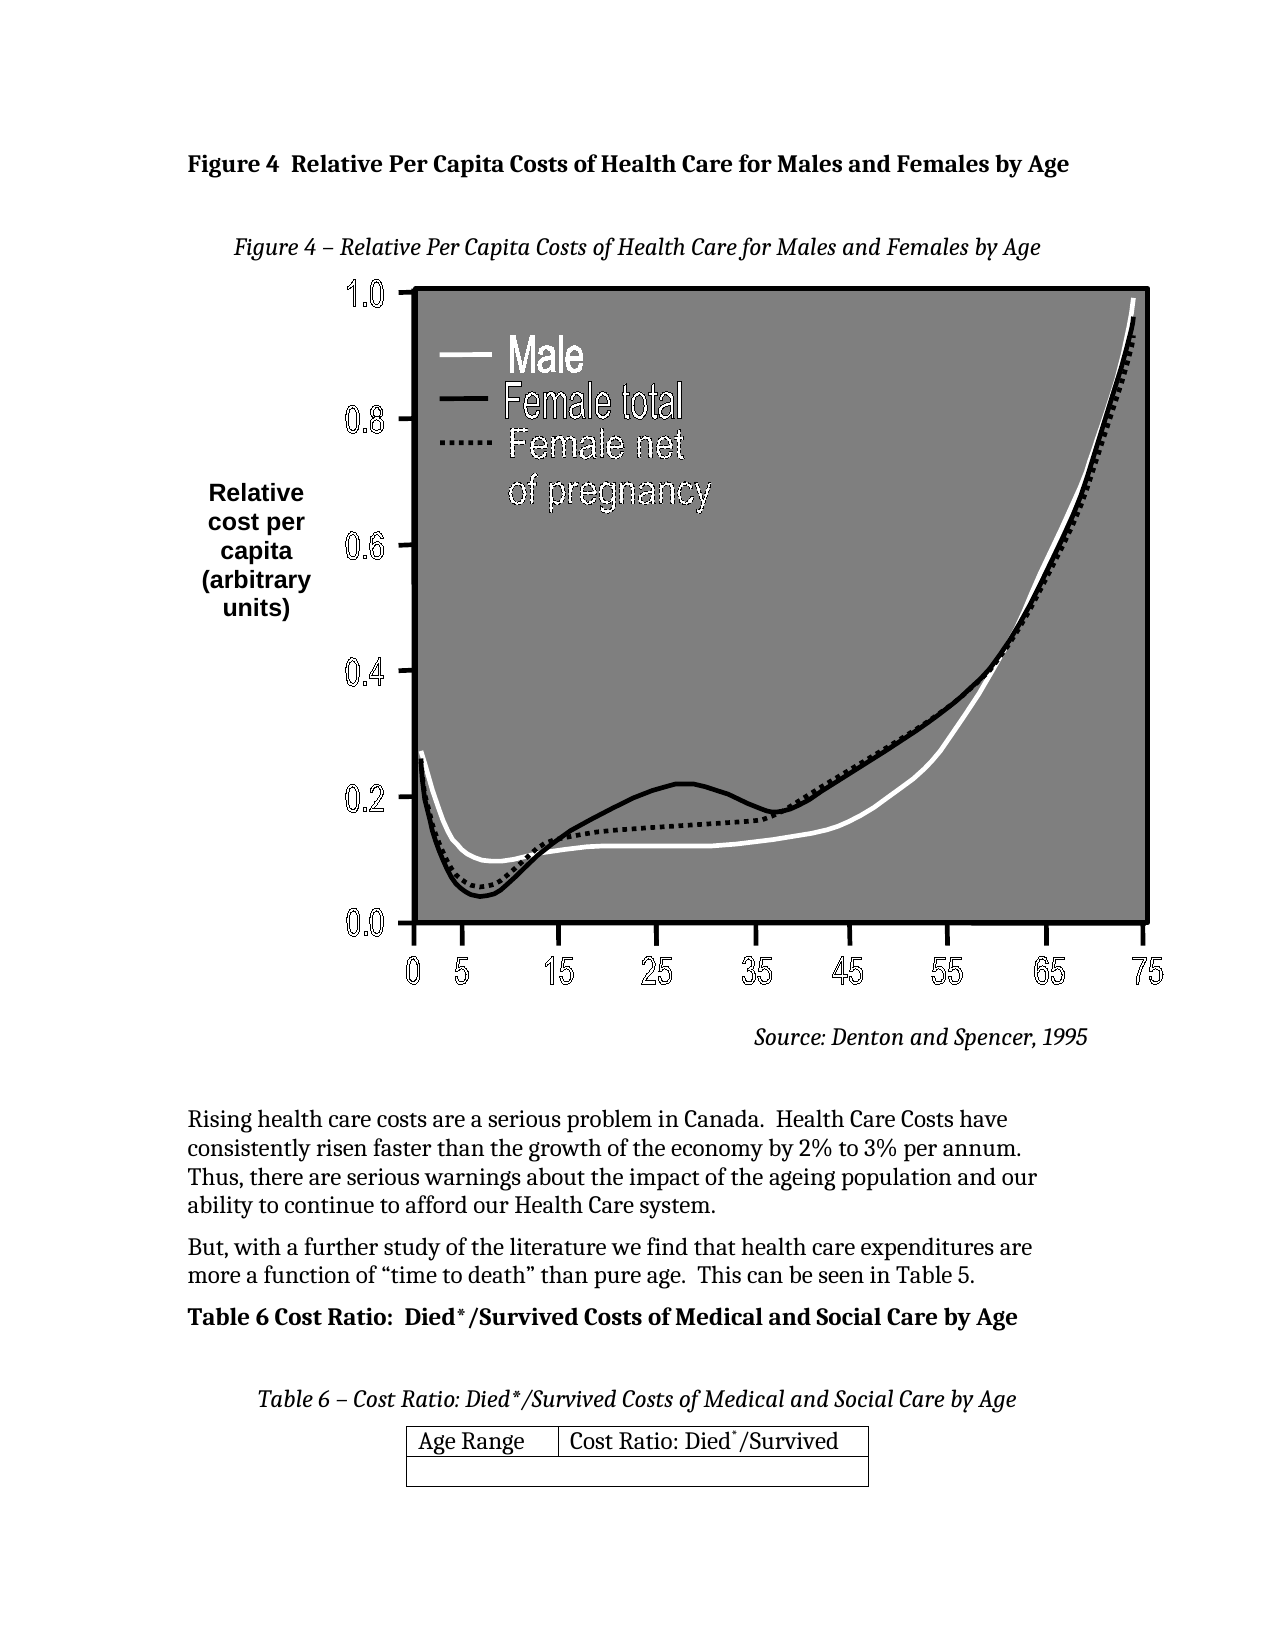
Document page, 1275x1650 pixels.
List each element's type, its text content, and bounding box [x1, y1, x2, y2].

table_header Cost Ratio: Died*/Survived [559, 1427, 868, 1456]
text Source: Denton and Spencer, 1995 [187, 1022, 1087, 1051]
text Figure 4 Relative Per Capita Costs of Health Care for Males and Females by Age [187, 150, 1087, 179]
text Table 6 Cost Ratio: Died*/Survived Costs of Medical and Social Care by Age [187, 1302, 1087, 1331]
text But, with a further study of the literature we find that health care expenditures are more a function of “time to death” than pure age. This can be seen in Table 5. [187, 1232, 1087, 1290]
text Rising health care costs are a serious problem in Canada. Health Care Costs have consistently risen faster than the growth of the economy by 2% to 3% per annum. Thus, there are serious warnings about the impact of the ageing population and our ability to continue to afford our Health Care system. [187, 1105, 1087, 1220]
text Table 6 – Cost Ratio: Died*/Survived Costs of Medical and Social Care by Age [187, 1385, 1087, 1414]
table_header Age Range [407, 1427, 558, 1456]
table_cell [407, 1457, 868, 1486]
text Figure 4 – Relative Per Capita Costs of Health Care for Males and Females by Age [187, 232, 1087, 261]
